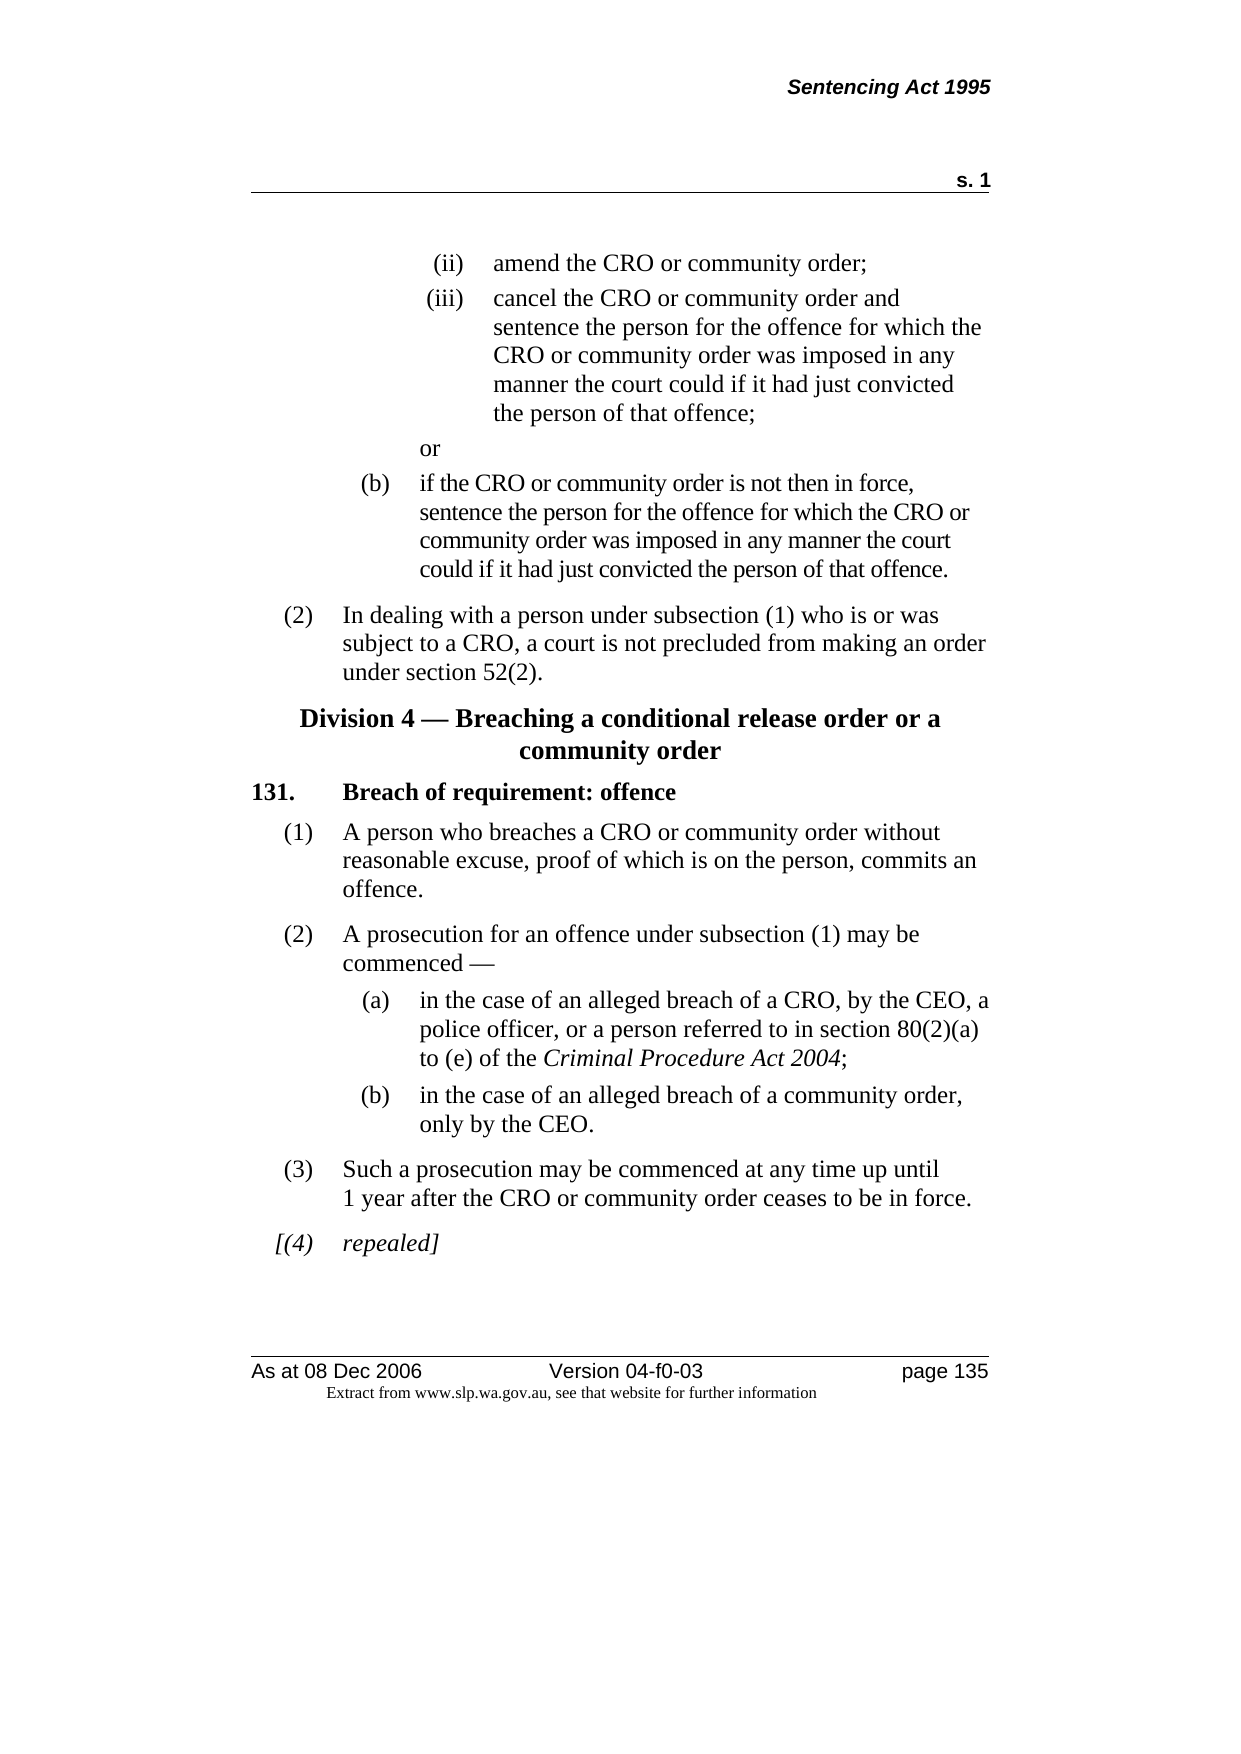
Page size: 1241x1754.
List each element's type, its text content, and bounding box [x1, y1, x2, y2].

text (ii) amend the CRO or community order; [251, 248, 989, 277]
text (2) In dealing with a person under subsection (1) who is or was subject to a CRO, a court is not precluded from making an order under section 52(2). [251, 600, 989, 686]
subtitle 131. Breach of requirement: offence [251, 777, 989, 806]
text [(4) repealed] [251, 1228, 989, 1257]
text (3) Such a prosecution may be commenced at any time up until 1 year after the CRO or community order ceases to be in force. [251, 1154, 989, 1212]
text (2) A prosecution for an offence under subsection (1) may be commenced — [251, 919, 989, 977]
subtitle Division 4 — Breaching a conditional release order or a community order [251, 703, 989, 765]
text (iii) cancel the CRO or community order and sentence the person for the offence for which the CRO or community order was imposed in any manner the court could if it had just convicted the person of that offence; [251, 283, 989, 427]
text or [251, 433, 989, 462]
text (b) if the CRO or community order is not then in force, sentence the person for the offence for which the CRO or community order was imposed in any manner the court could if it had just convicted the person of that offence. [251, 468, 989, 583]
text (b) in the case of an alleged breach of a community order, only by the CEO. [251, 1080, 989, 1137]
text (a) in the case of an alleged breach of a CRO, by the CEO, a police officer, or a person referred to in section 80(2)(a) to (e) of the Criminal Procedure Act 2004; [251, 985, 989, 1072]
text (1) A person who breaches a CRO or community order without reasonable excuse, proof of which is on the person, commits an offence. [251, 817, 989, 903]
